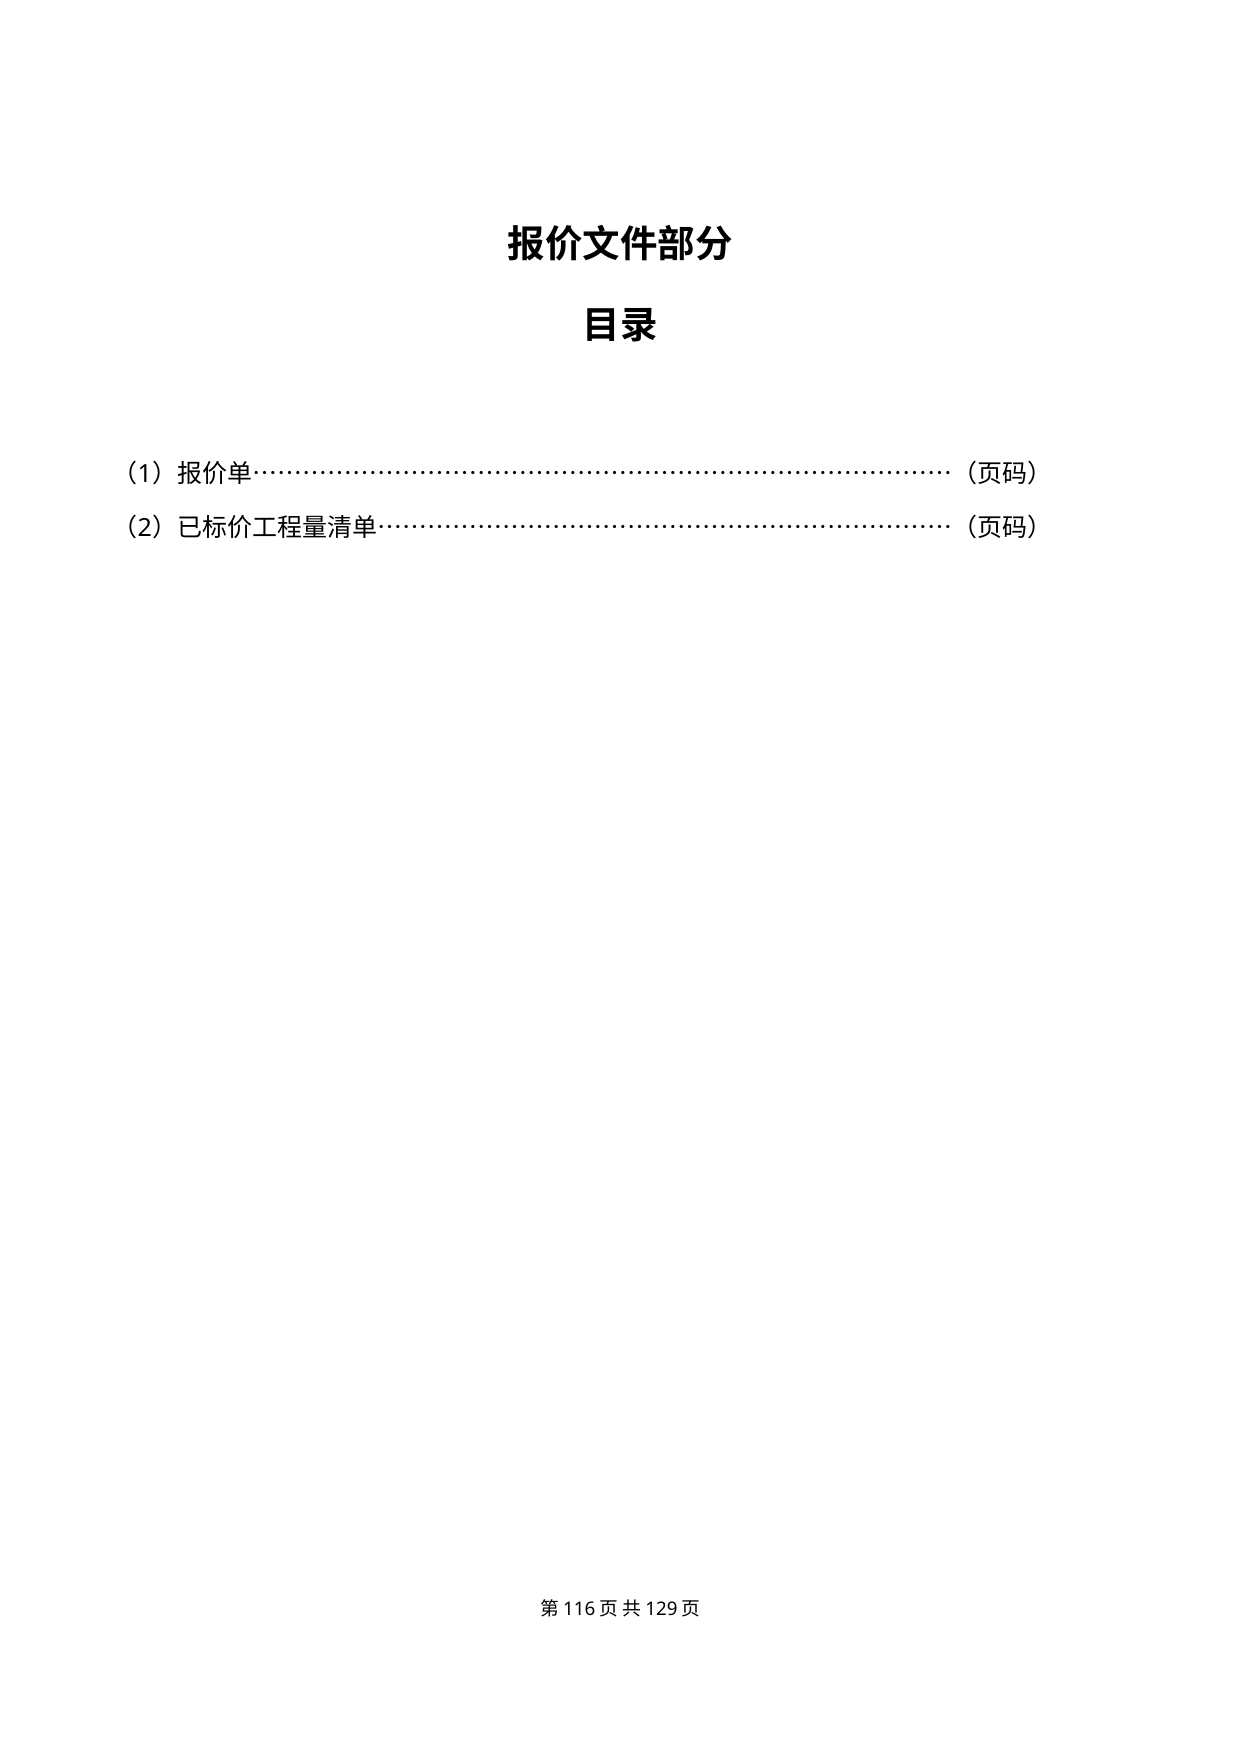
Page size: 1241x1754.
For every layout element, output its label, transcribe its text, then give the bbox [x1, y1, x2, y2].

text 目录 [112, 295, 1128, 349]
list 报价单…………………………………………………………………………（页码） [112, 453, 1128, 489]
text （2）已标价工程量清单……………………………………………………………（页码） [112, 507, 1128, 544]
text 报价文件部分 [112, 214, 1128, 268]
